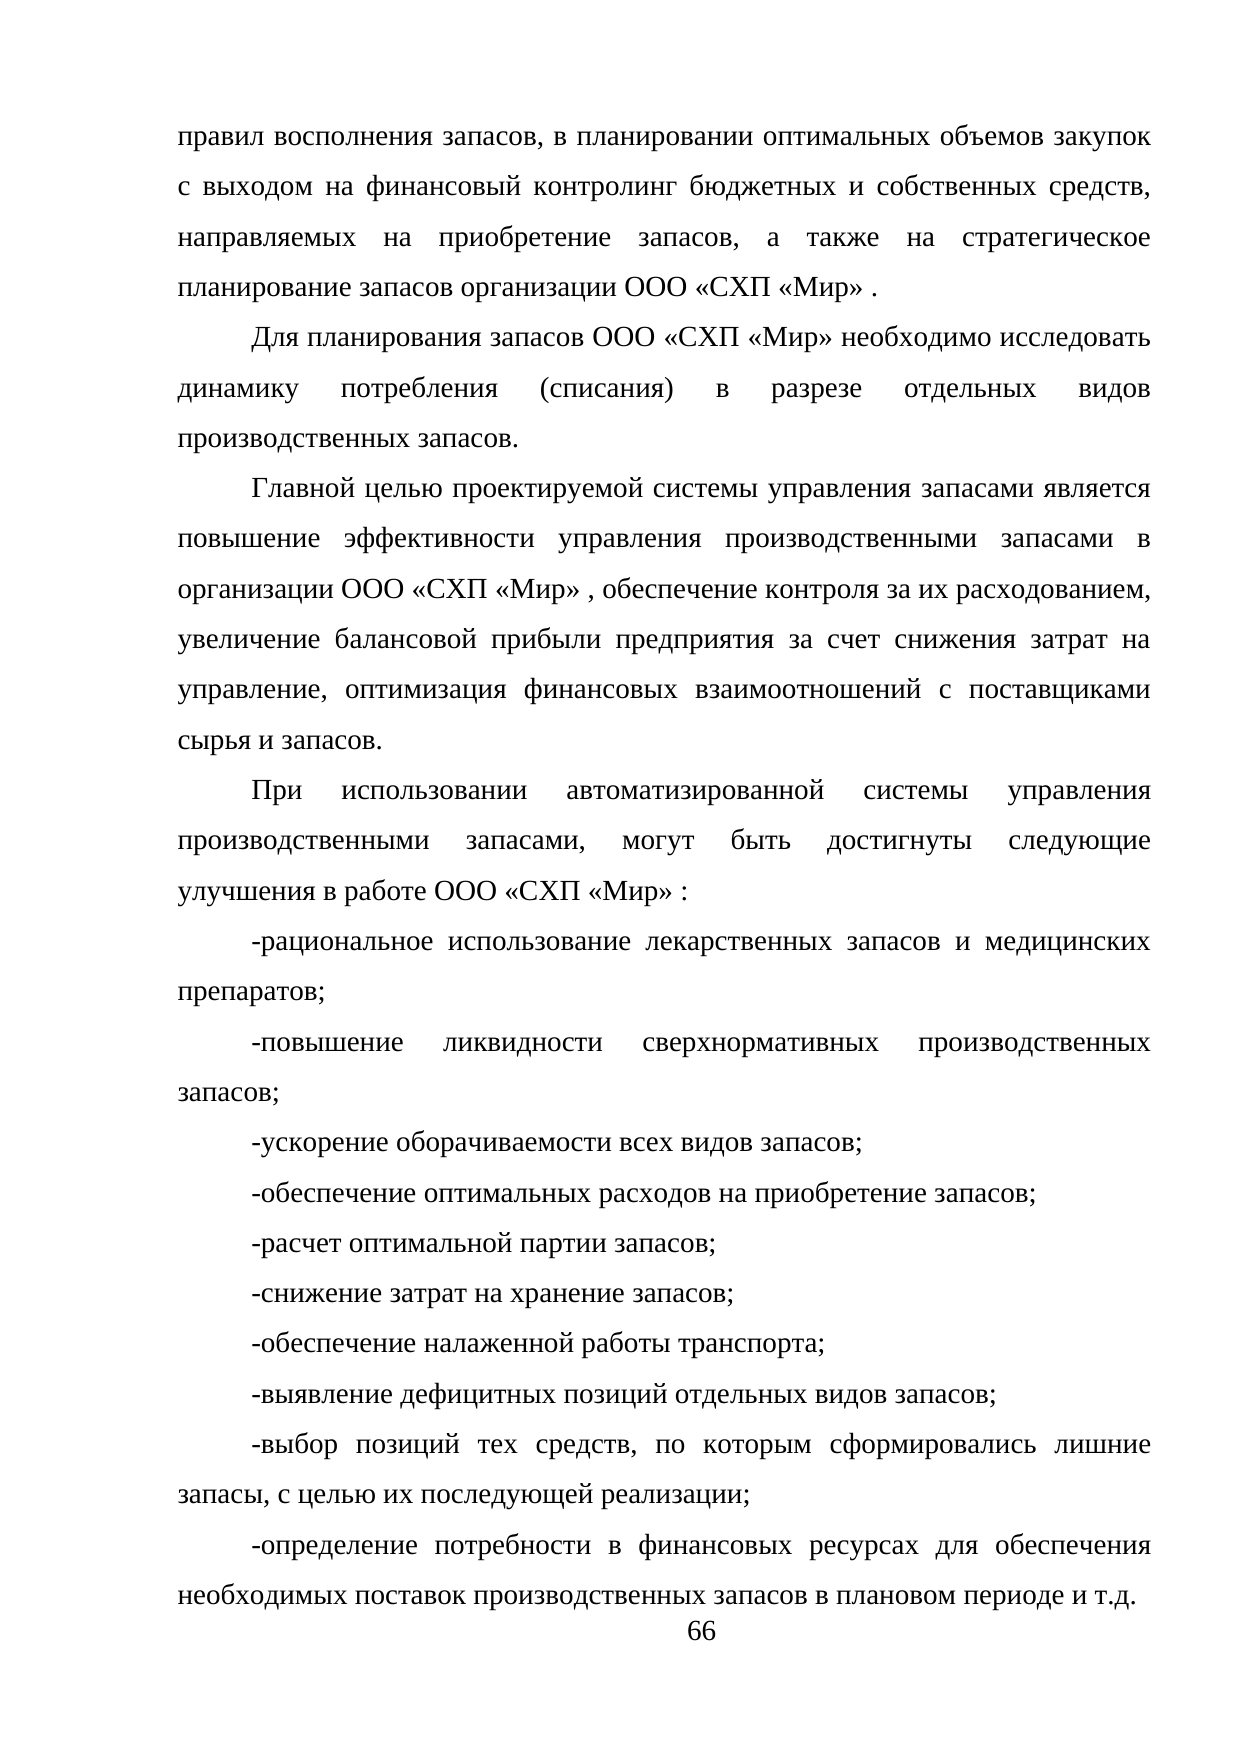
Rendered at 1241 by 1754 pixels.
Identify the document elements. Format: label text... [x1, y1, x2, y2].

text Для планирования запасов ООО «СХП «Мир» необходимо исследовать динамику потребления (списания) в разрезе отдельных видов производственных запасов. [177, 319, 1152, 453]
text -повышение ликвидности сверхнормативных производственных запасов; [177, 1024, 1152, 1108]
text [177, 118, 1152, 303]
text -расчет оптимальной партии запасов; [177, 1225, 1152, 1258]
text Главной целью проектируемой системы управления запасами является повышение эффективности управления производственными запасами в организации ООО «СХП «Мир» , обеспечение контроля за их расходованием, увеличение балансовой прибыли предприятия за счет снижения затрат на управление, оптимизация финансовых взаимоотношений с поставщиками сырья и запасов. [177, 470, 1152, 755]
text -определение потребности в финансовых ресурсах для обеспечения необходимых поставок производственных запасов в плановом периоде и т.д. [177, 1527, 1152, 1611]
text -выбор позиций тех средств, по которым сформировались лишние запасы, с целью их последующей реализации; [177, 1426, 1152, 1510]
text При использовании автоматизированной системы управления производственными запасами, могут быть достигнуты следующие улучшения в работе ООО «СХП «Мир» : [177, 772, 1152, 906]
text -выявление дефицитных позиций отдельных видов запасов; [177, 1376, 1152, 1409]
text -рациональное использование лекарственных запасов и медицинских препаратов; [177, 923, 1152, 1007]
text -обеспечение оптимальных расходов на приобретение запасов; [177, 1175, 1152, 1208]
text -ускорение оборачиваемости всех видов запасов; [177, 1124, 1152, 1158]
text -снижение затрат на хранение запасов; [177, 1275, 1152, 1309]
text -обеспечение налаженной работы транспорта; [177, 1326, 1152, 1359]
